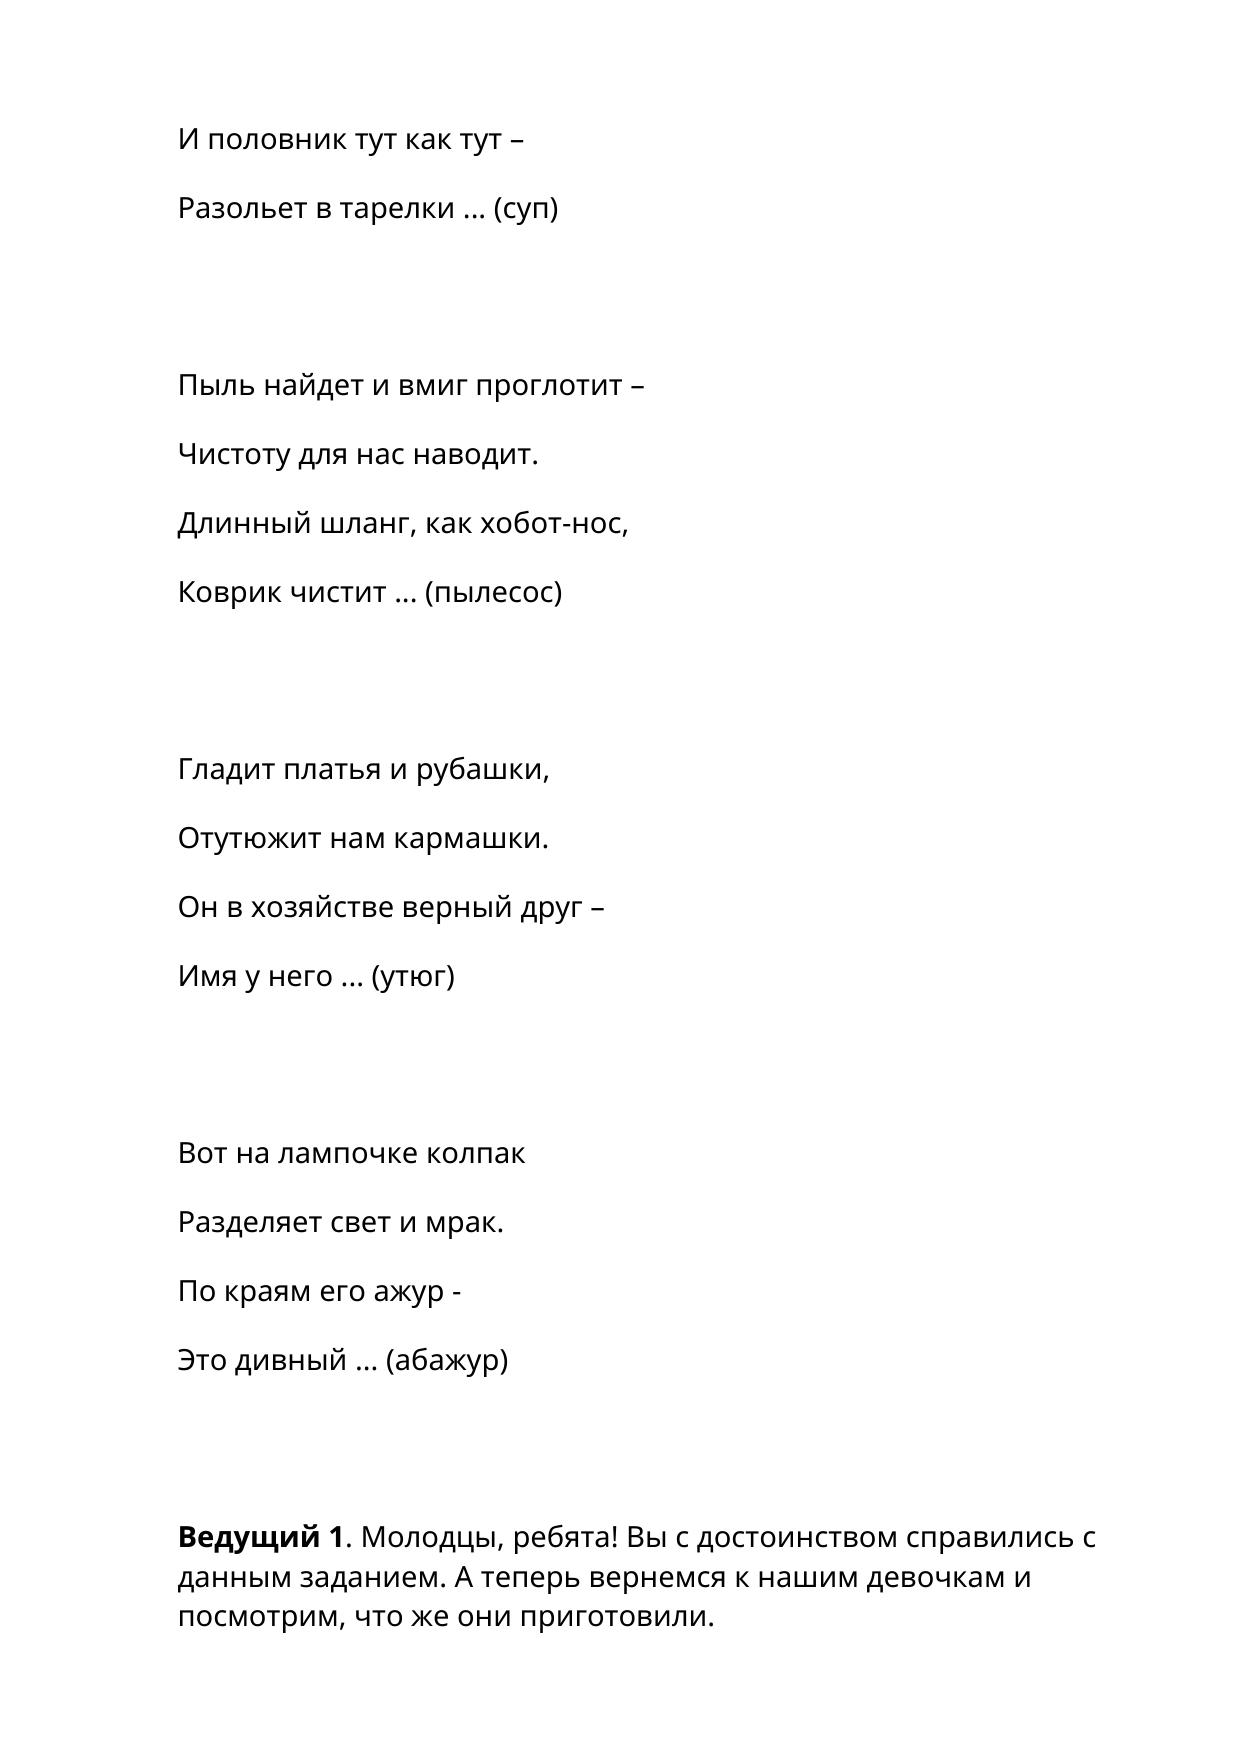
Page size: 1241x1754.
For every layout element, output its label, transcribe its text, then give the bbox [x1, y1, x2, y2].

text По краям его ажур - [177, 1270, 1152, 1310]
text Ведущий 1. Молодцы, ребята! Вы с достоинством справились с данным заданием. А теперь вернемся к нашим девочкам и посмотрим, что же они приготовили. [177, 1516, 1152, 1635]
text Разольет в тарелки ... (суп) [177, 187, 1152, 227]
text Он в хозяйстве верный друг – [177, 886, 1152, 926]
text Чистоту для нас наводит. [177, 433, 1152, 473]
text Это дивный ... (абажур) [177, 1339, 1152, 1378]
text Гладит платья и рубашки, [177, 748, 1152, 788]
text Имя у него ... (утюг) [177, 955, 1152, 994]
text Пыль найдет и вмиг проглотит – [177, 364, 1152, 404]
text Длинный шланг, как хобот-нос, [177, 502, 1152, 542]
text Разделяет свет и мрак. [177, 1201, 1152, 1241]
text И половник тут как тут – [177, 118, 1152, 158]
text Коврик чистит ... (пылесос) [177, 571, 1152, 611]
text Отутюжит нам кармашки. [177, 817, 1152, 857]
text Вот на лампочке колпак [177, 1132, 1152, 1172]
